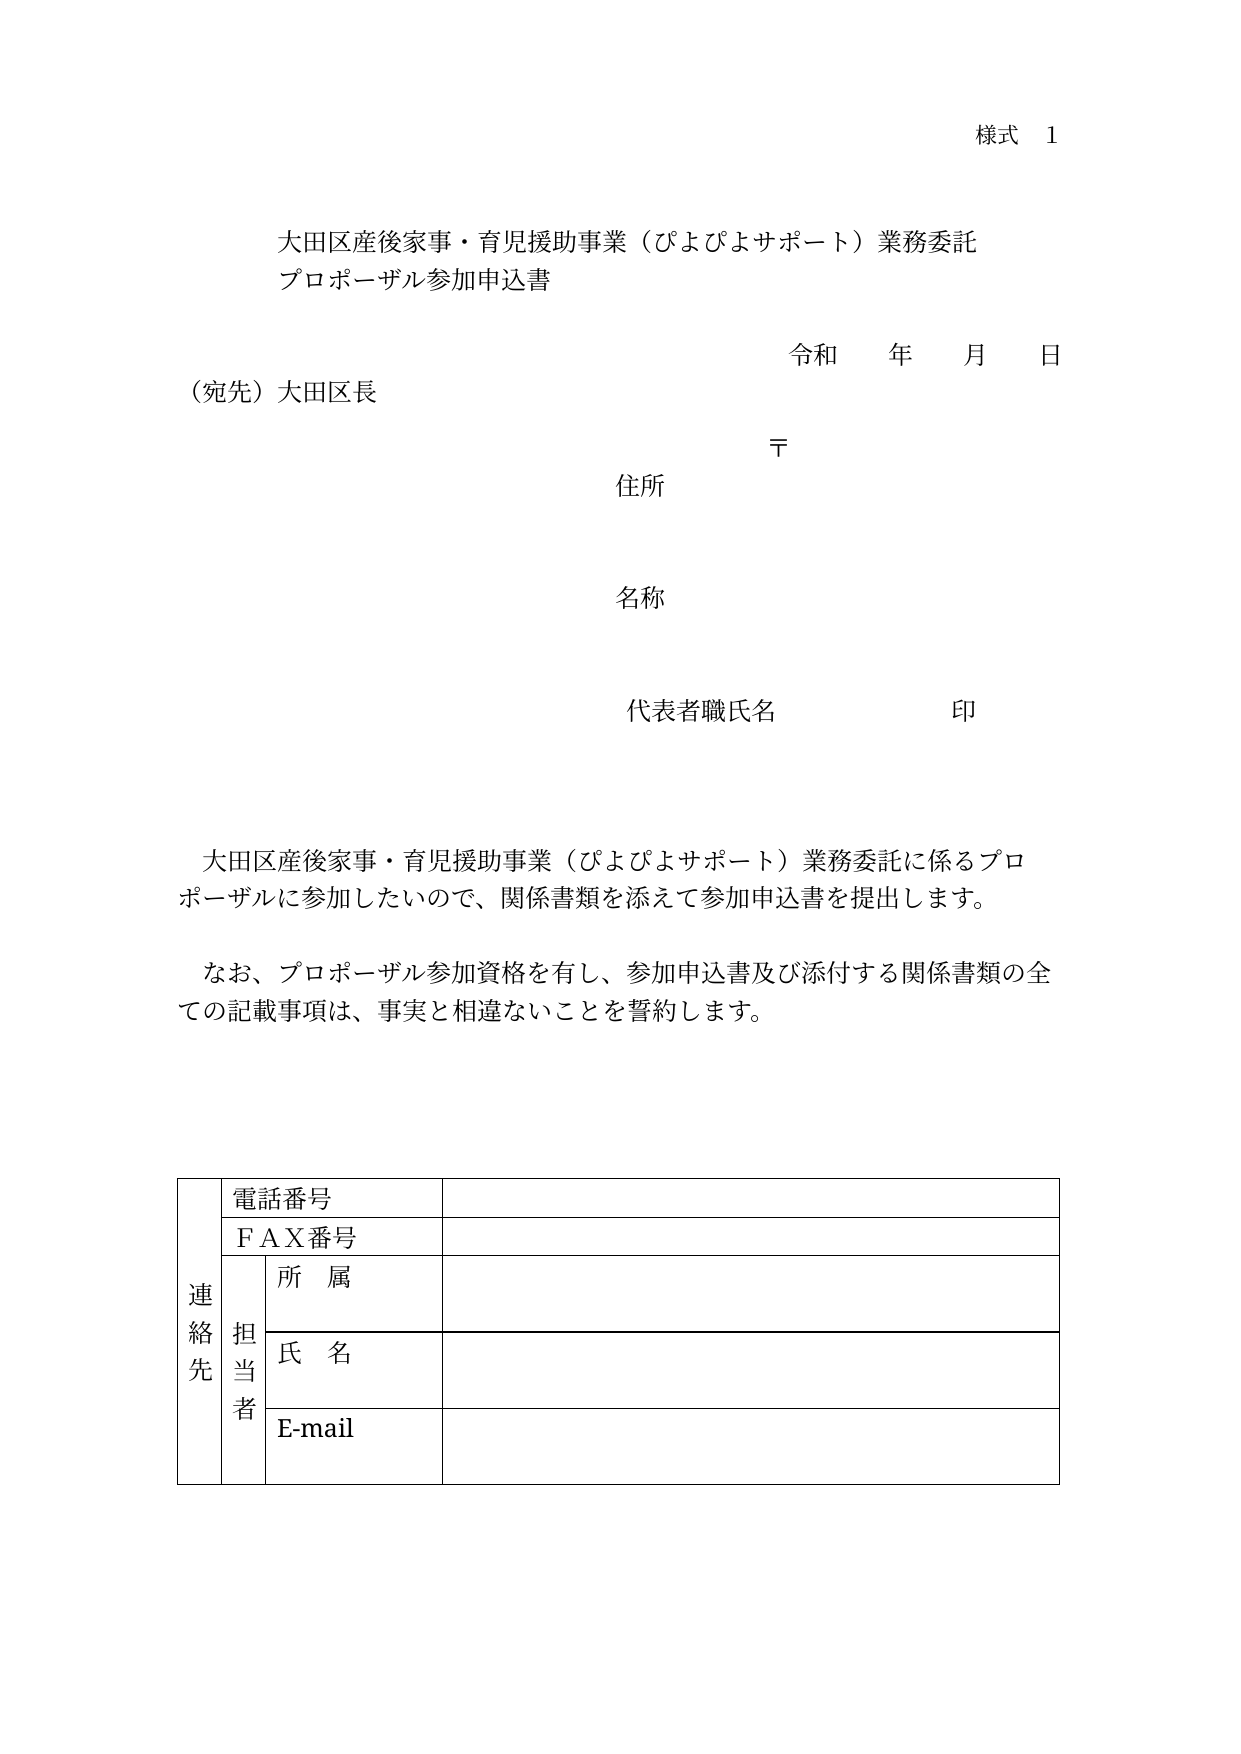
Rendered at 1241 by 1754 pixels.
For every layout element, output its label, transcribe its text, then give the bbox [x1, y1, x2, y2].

table_cell ＦＡＸ番号 [222, 1218, 442, 1255]
table_header 連絡先 [178, 1179, 221, 1483]
table_cell [443, 1333, 1059, 1407]
text プロポーザル参加申込書 [177, 259, 1063, 297]
text 令和 年 月 日 [177, 334, 1063, 372]
text 〒 [527, 428, 942, 466]
text 大田区産後家事・育児援助事業（ぴよぴよサポート）業務委託に係るプロポーザルに参加したいので、関係書類を添えて参加申込書を提出します。 [177, 841, 1063, 916]
table_header 電話番号 [222, 1179, 442, 1217]
table_cell E-mail [266, 1409, 442, 1483]
table_cell [443, 1256, 1059, 1331]
text 大田区産後家事・育児援助事業（ぴよぴよサポート）業務委託 [177, 222, 1063, 259]
text なお、プロポーザル参加資格を有し、参加申込書及び添付する関係書類の全ての記載事項は、事実と相違ないことを誓約します。 [177, 953, 1063, 1028]
table_header [443, 1179, 1059, 1217]
table_cell [443, 1218, 1059, 1255]
text 名称 [527, 578, 976, 616]
text 代表者職氏名 印 [615, 691, 976, 728]
table_cell 氏 名 [266, 1333, 442, 1407]
table_cell 所 属 [266, 1256, 442, 1331]
table_cell [443, 1409, 1059, 1483]
text （宛先）大田区長 [177, 372, 1063, 409]
text 住所 [527, 466, 943, 503]
table_cell 担当者 [222, 1256, 265, 1483]
